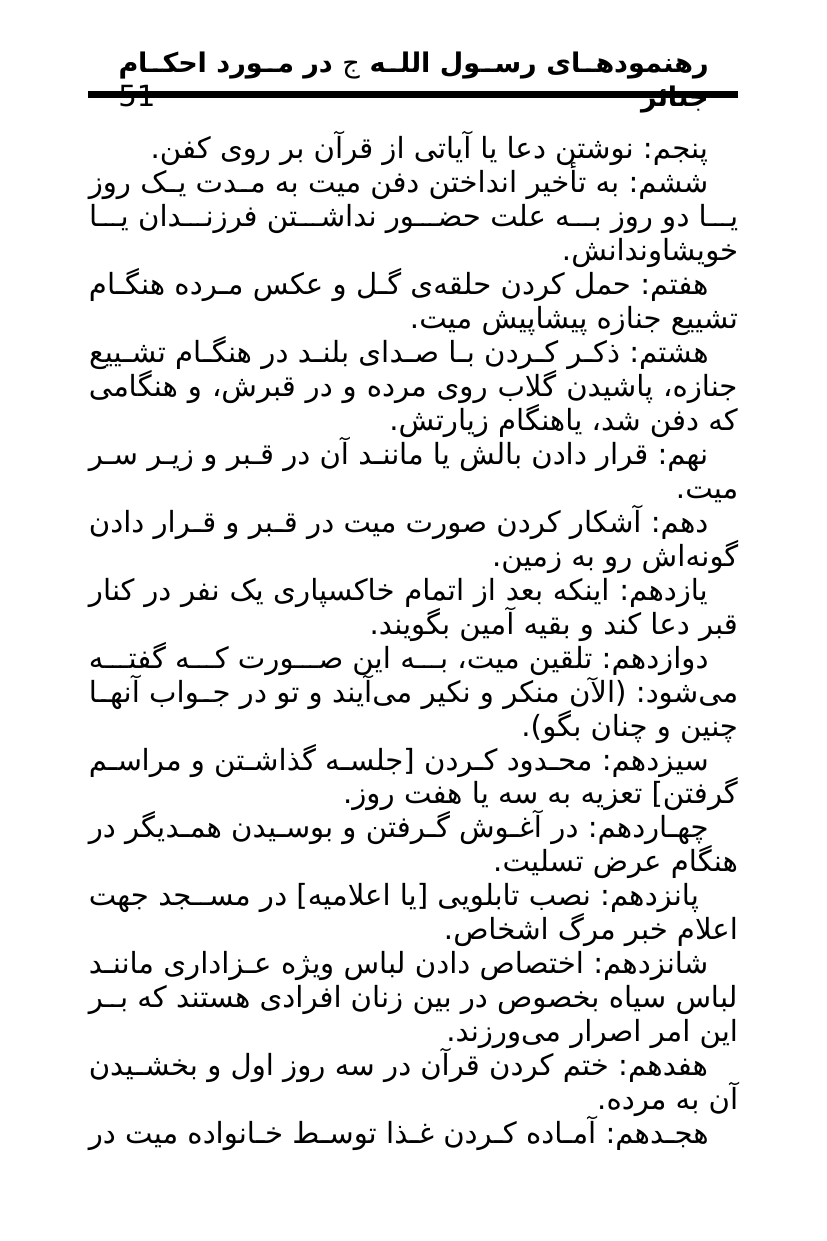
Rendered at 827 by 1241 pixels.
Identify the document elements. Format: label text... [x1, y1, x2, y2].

text دوازدهم: تلقین میت، به این صورت که گفته می‌شود: (الآن منکر و نکیر می‌آیند و تو در جواب آنها چنین و چنان بگو). [89, 641, 738, 743]
text سیزدهم: محدود کردن [جلسه گذاشتن و مراسم گرفتن] تعزیه به سه یا هفت روز. [89, 743, 738, 811]
text هشتم: ذکر کردن با صدای بلند در هنگام تشییع جنازه، پاشیدن گلاب روی مرده و در قبرش، و هنگامی که دفن شد، یاهنگام زیارتش. [89, 335, 738, 437]
text پنجم: نوشتن دعا یا آیاتی از قرآن بر روی کفن. [89, 132, 738, 166]
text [89, 1116, 738, 1150]
text یازدهم: اینکه بعد از اتمام خاکسپاری یک نفر در کنار قبر دعا کند و بقیه آمین بگویند. [89, 573, 738, 641]
text ششم: به تأخیر انداختن دفن میت به مدت یک روز یا دو روز به علت حضور نداشتن فرزندان یا خویشاوندانش. [89, 166, 738, 267]
text چهاردهم: در آغوش گرفتن و بوسیدن همدیگر در هنگام عرض تسلیت. [89, 811, 738, 879]
text شانزدهم: اختصاص دادن لباس ویژه عزاداری مانند لباس سیاه بخصوص در بین زنان افرادی هستند که بر این امر اصرار می‌ورزند. [89, 947, 738, 1048]
text نهم: قرار دادن بالش یا مانند آن در قبر و زیر سر میت. [89, 437, 738, 505]
text هفدهم: ختم کردن قرآن در سه روز اول و بخشیدن آن به مرده. [89, 1048, 738, 1116]
text هفتم: حمل کردن حلقه‌ی گل و عکس مرده هنگام تشییع جنازه پیشاپیش میت. [89, 267, 738, 335]
text دهم: آشکار کردن صورت میت در قبر و قرار دادن گونه‌اش رو به زمین. [89, 505, 738, 573]
text پانزدهم: نصب تابلویی [یا اعلامیه] در مسجد جهت اعلام خبر مرگ اشخاص. [89, 879, 738, 947]
